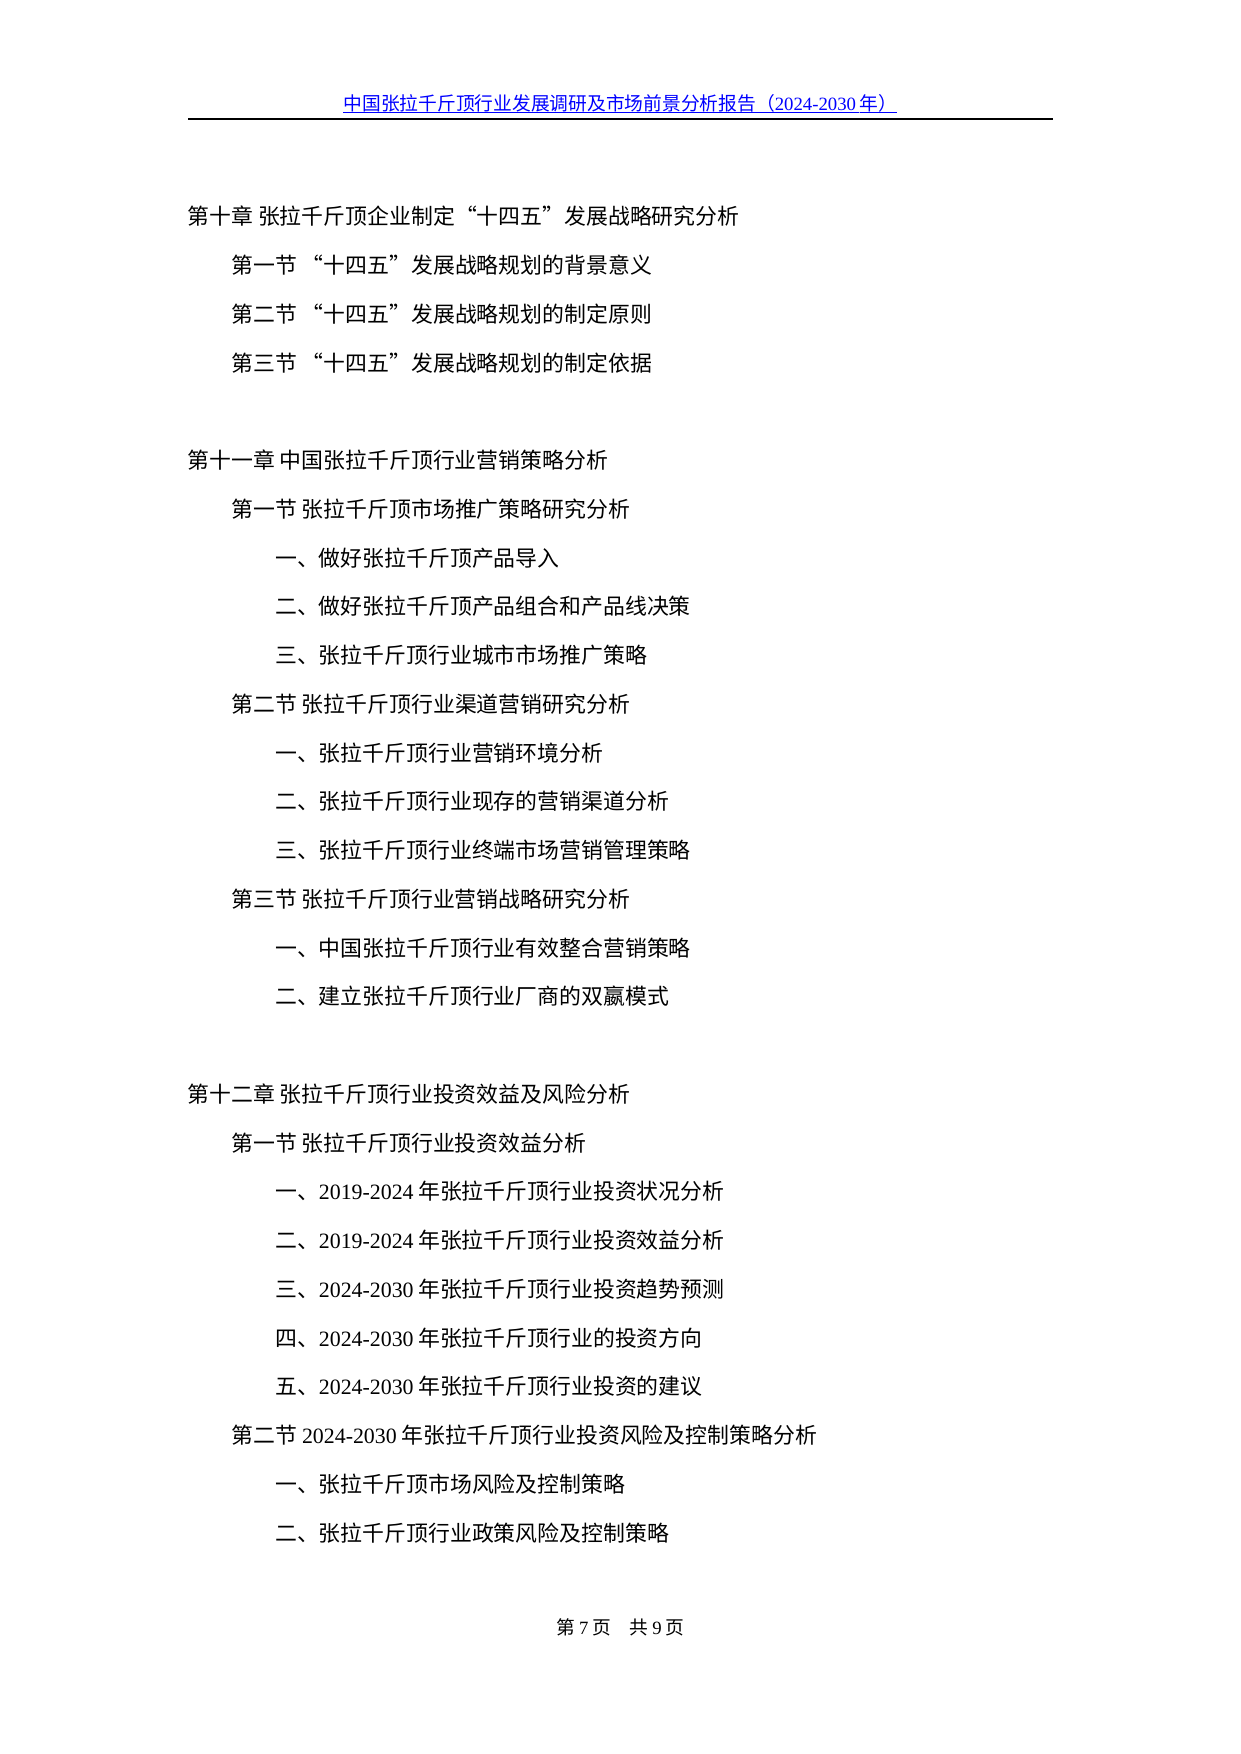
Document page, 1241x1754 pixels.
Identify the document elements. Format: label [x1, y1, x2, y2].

text [187, 150, 1053, 1548]
